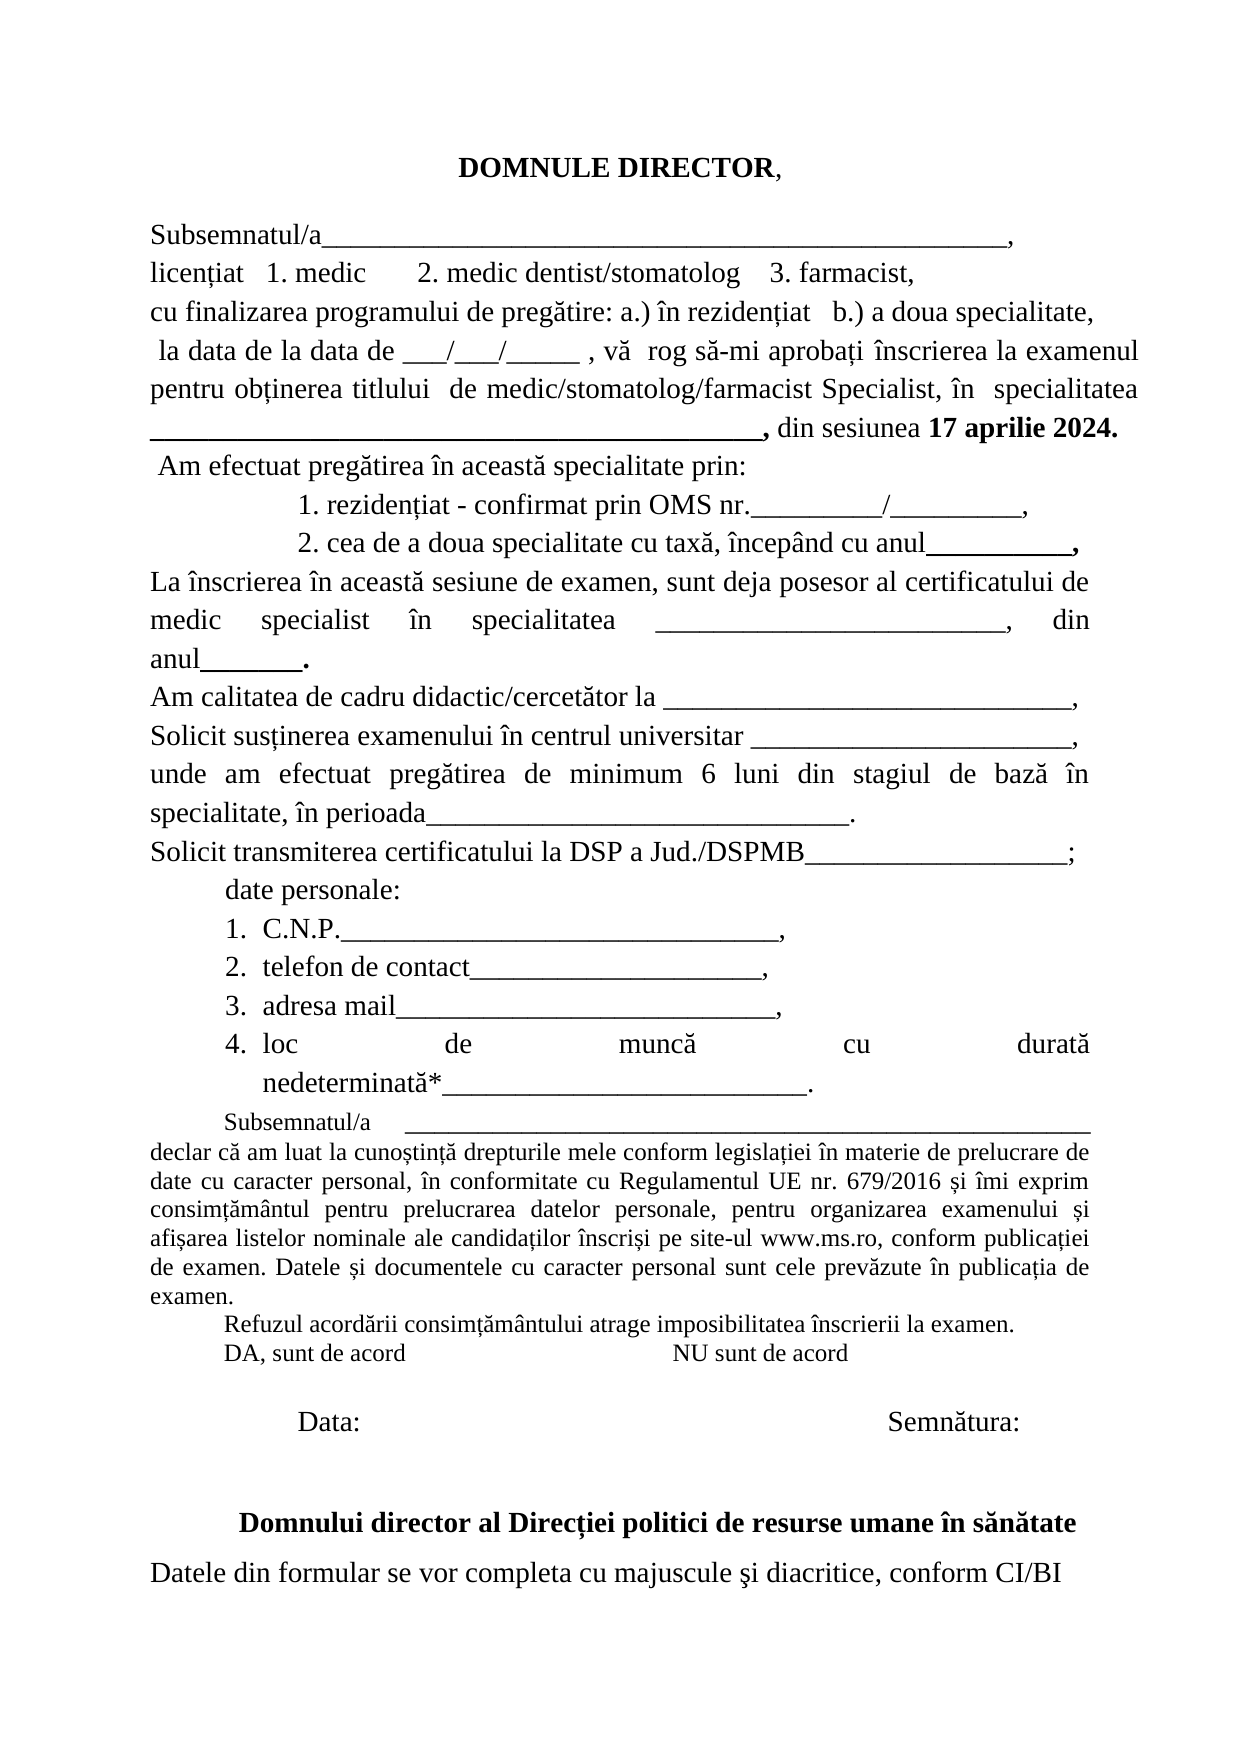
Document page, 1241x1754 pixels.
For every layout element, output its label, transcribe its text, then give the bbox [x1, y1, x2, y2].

list date personale: [225, 872, 1090, 906]
list C.N.P.______________________________, [225, 911, 1090, 944]
text Am efectuat pregătirea în această specialitate prin: [150, 448, 1090, 482]
text Datele din formular se vor completa cu majuscule şi diacritice, conform CI/BI [150, 1555, 1090, 1589]
list Solicit susținerea examenului în centrul universitar ______________________, [150, 718, 1090, 752]
text La înscrierea în această sesiune de examen, sunt deja posesor al certificatului de medic specialist în specialitatea ________________________, din anul_______. [150, 564, 1090, 674]
text Data: Semnătura: [150, 1404, 1090, 1438]
text 1. rezidențiat - confirmat prin OMS nr._________/_________, [150, 487, 1090, 520]
text Subsemnatul/a_______________________________________________, [150, 217, 1090, 251]
text DOMNULE DIRECTOR, [150, 150, 1090, 183]
text Refuzul acordării consimțământului atrage imposibilitatea înscrierii la examen. [150, 1309, 1090, 1338]
list Solicit transmiterea certificatului la DSP a Jud./DSPMB__________________; [150, 834, 1090, 867]
text 2. cea de a doua specialitate cu taxă, începând cu anul__________, [150, 525, 1090, 559]
list loc de muncă cu durată nedeterminată*_________________________. [225, 1026, 1090, 1098]
list telefon de contact____________________, [225, 949, 1090, 983]
text licențiat 1. medic 2. medic dentist/stomatolog 3. farmacist, [150, 256, 1090, 289]
text Subsemnatul/a _______________________________________________ declar că am luat la cunoștință drepturile mele conform legislației în materie de prelucrare de date cu caracter personal, în conformitate cu Regulamentul UE nr. 679/2016 și îmi exprim consimțământul pentru prelucrarea datelor personale, pentru organizarea examenului și afișarea listelor nominale ale candidaților înscriși pe site-ul www.ms.ro, conform publicației de examen. Datele și documentele cu caracter personal sunt cele prevăzute în publicația de examen. [150, 1103, 1090, 1309]
text DA, sunt de acord NU sunt de acord [150, 1338, 1090, 1367]
list adresa mail__________________________, [225, 988, 1090, 1021]
text Domnului director al Direcției politici de resurse umane în sănătate [150, 1505, 1090, 1538]
text unde am efectuat pregătirea de minimum 6 luni din stagiul de bază în specialitate, în perioada_____________________________. [150, 757, 1090, 829]
text Am calitatea de cadru didactic/cercetător la ____________________________, [150, 679, 1090, 713]
text la data de la data de ___/___/_____ , vă rog să-mi aprobați înscrierea la examenul pentru obținerea titlului de medic/stomatolog/farmacist Specialist, în specialitatea __________________________________________, din sesiunea 17 aprilie 2024. [150, 333, 1139, 443]
text cu finalizarea programului de pregătire: a.) în rezidențiat b.) a doua specialitate, [150, 294, 1139, 328]
